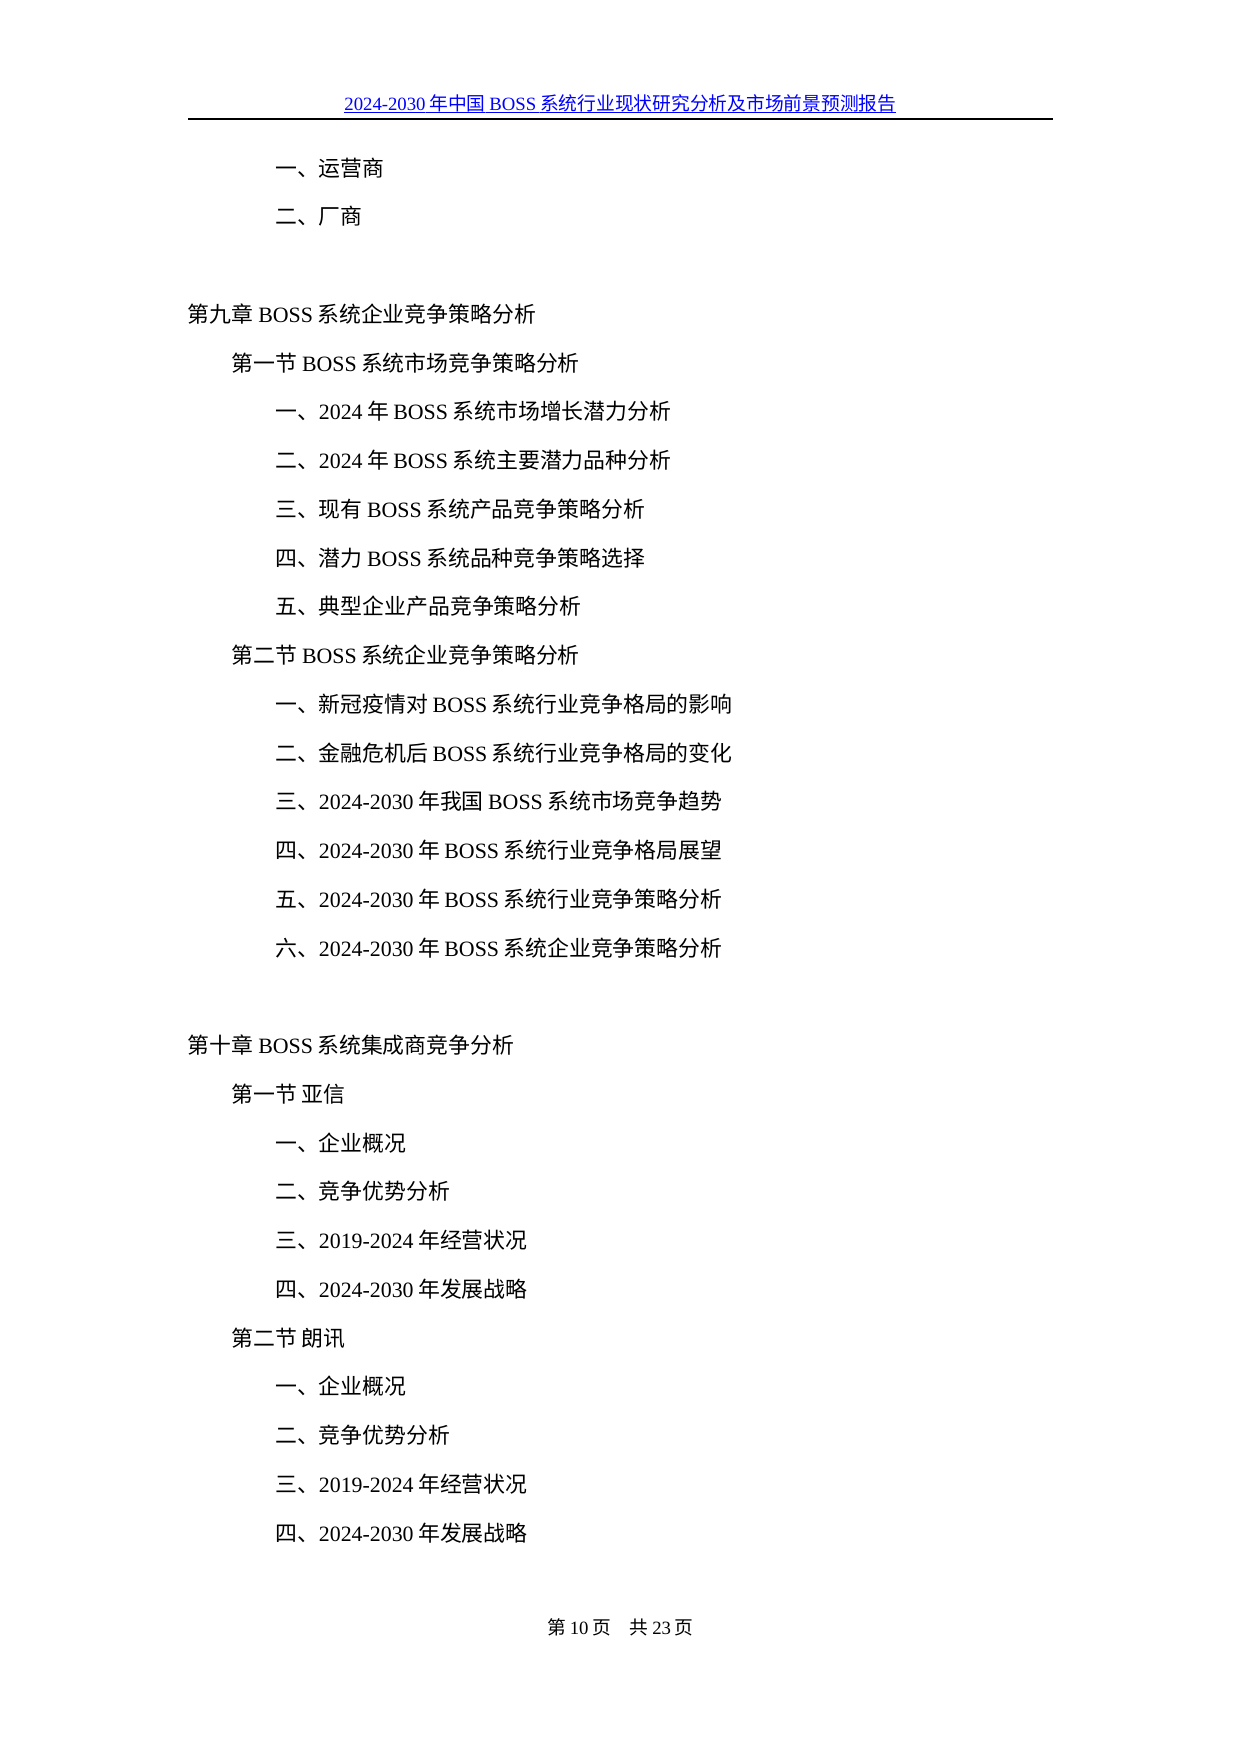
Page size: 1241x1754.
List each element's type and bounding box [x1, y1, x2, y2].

text [187, 150, 1053, 1548]
